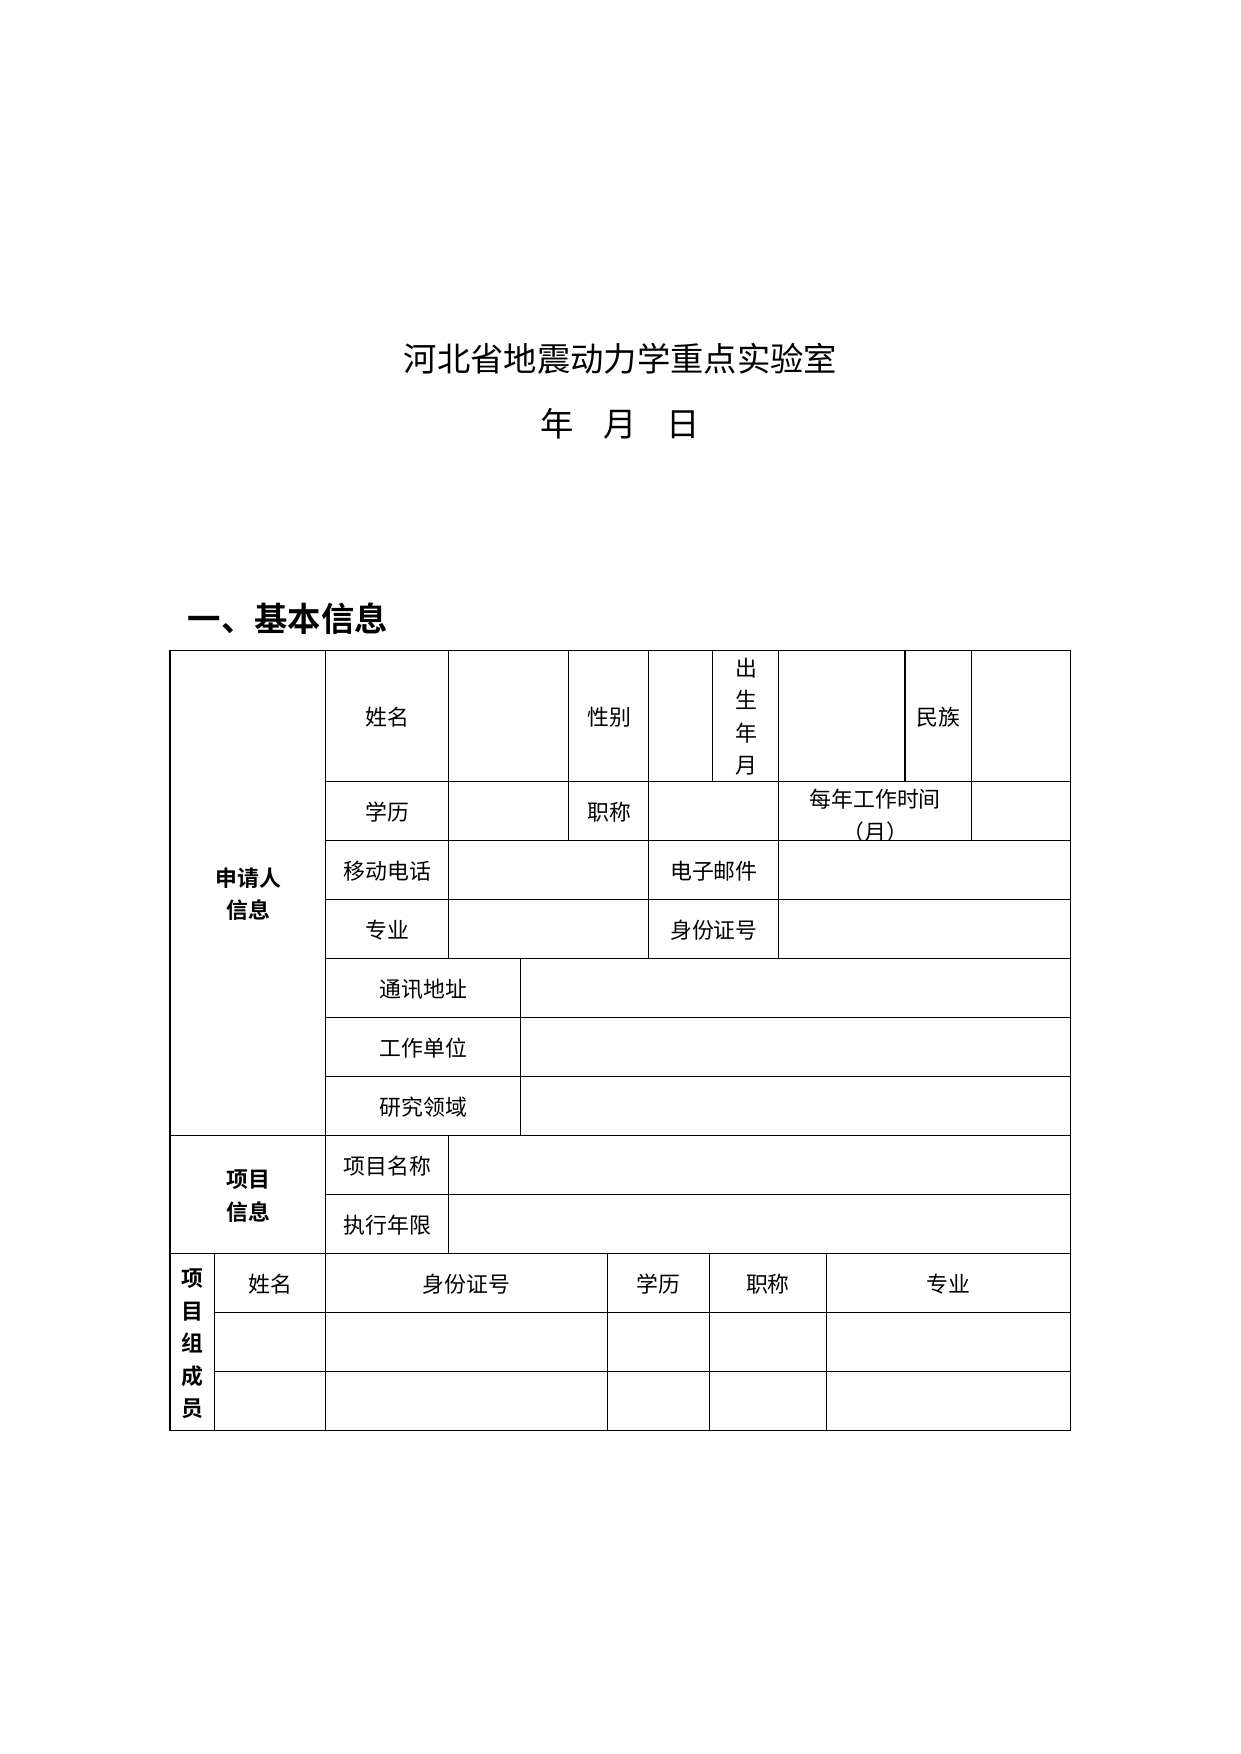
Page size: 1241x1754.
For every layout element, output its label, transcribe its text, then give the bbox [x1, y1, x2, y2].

table_header [649, 651, 712, 781]
table_cell [779, 841, 1070, 899]
table_cell 职称 [710, 1254, 826, 1312]
table_header 出生年月 [713, 651, 778, 781]
table_header [779, 651, 904, 781]
table_header [972, 651, 1070, 781]
table_cell [827, 1313, 1070, 1371]
table_cell [521, 1077, 1070, 1135]
text 河北省地震动力学重点实验室 [187, 324, 1053, 389]
table_cell 学历 [608, 1254, 709, 1312]
table_cell [521, 959, 1070, 1017]
table_cell 身份证号 [326, 1254, 607, 1312]
table_cell 每年工作时间（月） [779, 782, 971, 839]
table_cell 研究领域 [326, 1077, 520, 1135]
table_cell 项 目 组 成 员 [171, 1254, 214, 1430]
table_cell 通讯地址 [326, 959, 520, 1017]
table_cell 项目名称 [326, 1136, 448, 1194]
table_cell 身份证号 [649, 900, 778, 958]
table_cell [449, 1195, 1070, 1253]
table_cell [449, 1136, 1070, 1194]
table_cell 专业 [827, 1254, 1070, 1312]
text 一、基本信息 [187, 584, 1053, 649]
table_cell 执行年限 [326, 1195, 448, 1253]
table_cell [608, 1372, 709, 1430]
table_cell 职称 [569, 782, 648, 839]
table_cell [326, 1372, 607, 1430]
table_cell [215, 1372, 325, 1430]
table_cell [449, 841, 648, 899]
table_cell [215, 1313, 325, 1371]
table_cell 移动电话 [326, 841, 448, 899]
table_cell [827, 1372, 1070, 1430]
table_cell [521, 1018, 1070, 1076]
table_cell [608, 1313, 709, 1371]
table_cell [710, 1313, 826, 1371]
table_cell 工作单位 [326, 1018, 520, 1076]
table_header 民族 [906, 651, 971, 781]
table_cell [326, 1313, 607, 1371]
table_cell 专业 [326, 900, 448, 958]
table_cell [449, 782, 568, 839]
table_header 性别 [569, 651, 648, 781]
table_cell 姓名 [215, 1254, 325, 1312]
table_cell 电子邮件 [649, 841, 778, 899]
table_cell [779, 900, 1070, 958]
table_cell [710, 1372, 826, 1430]
table_cell [449, 900, 648, 958]
table_header 申请人 信息 [171, 651, 325, 1135]
table_cell [972, 782, 1070, 839]
table_cell 学历 [326, 782, 448, 839]
table_cell [649, 782, 778, 839]
table_cell 项目 信息 [171, 1136, 325, 1253]
text 年 月 日 [187, 389, 1053, 454]
table_header [449, 651, 568, 781]
table_header 姓名 [326, 651, 448, 781]
